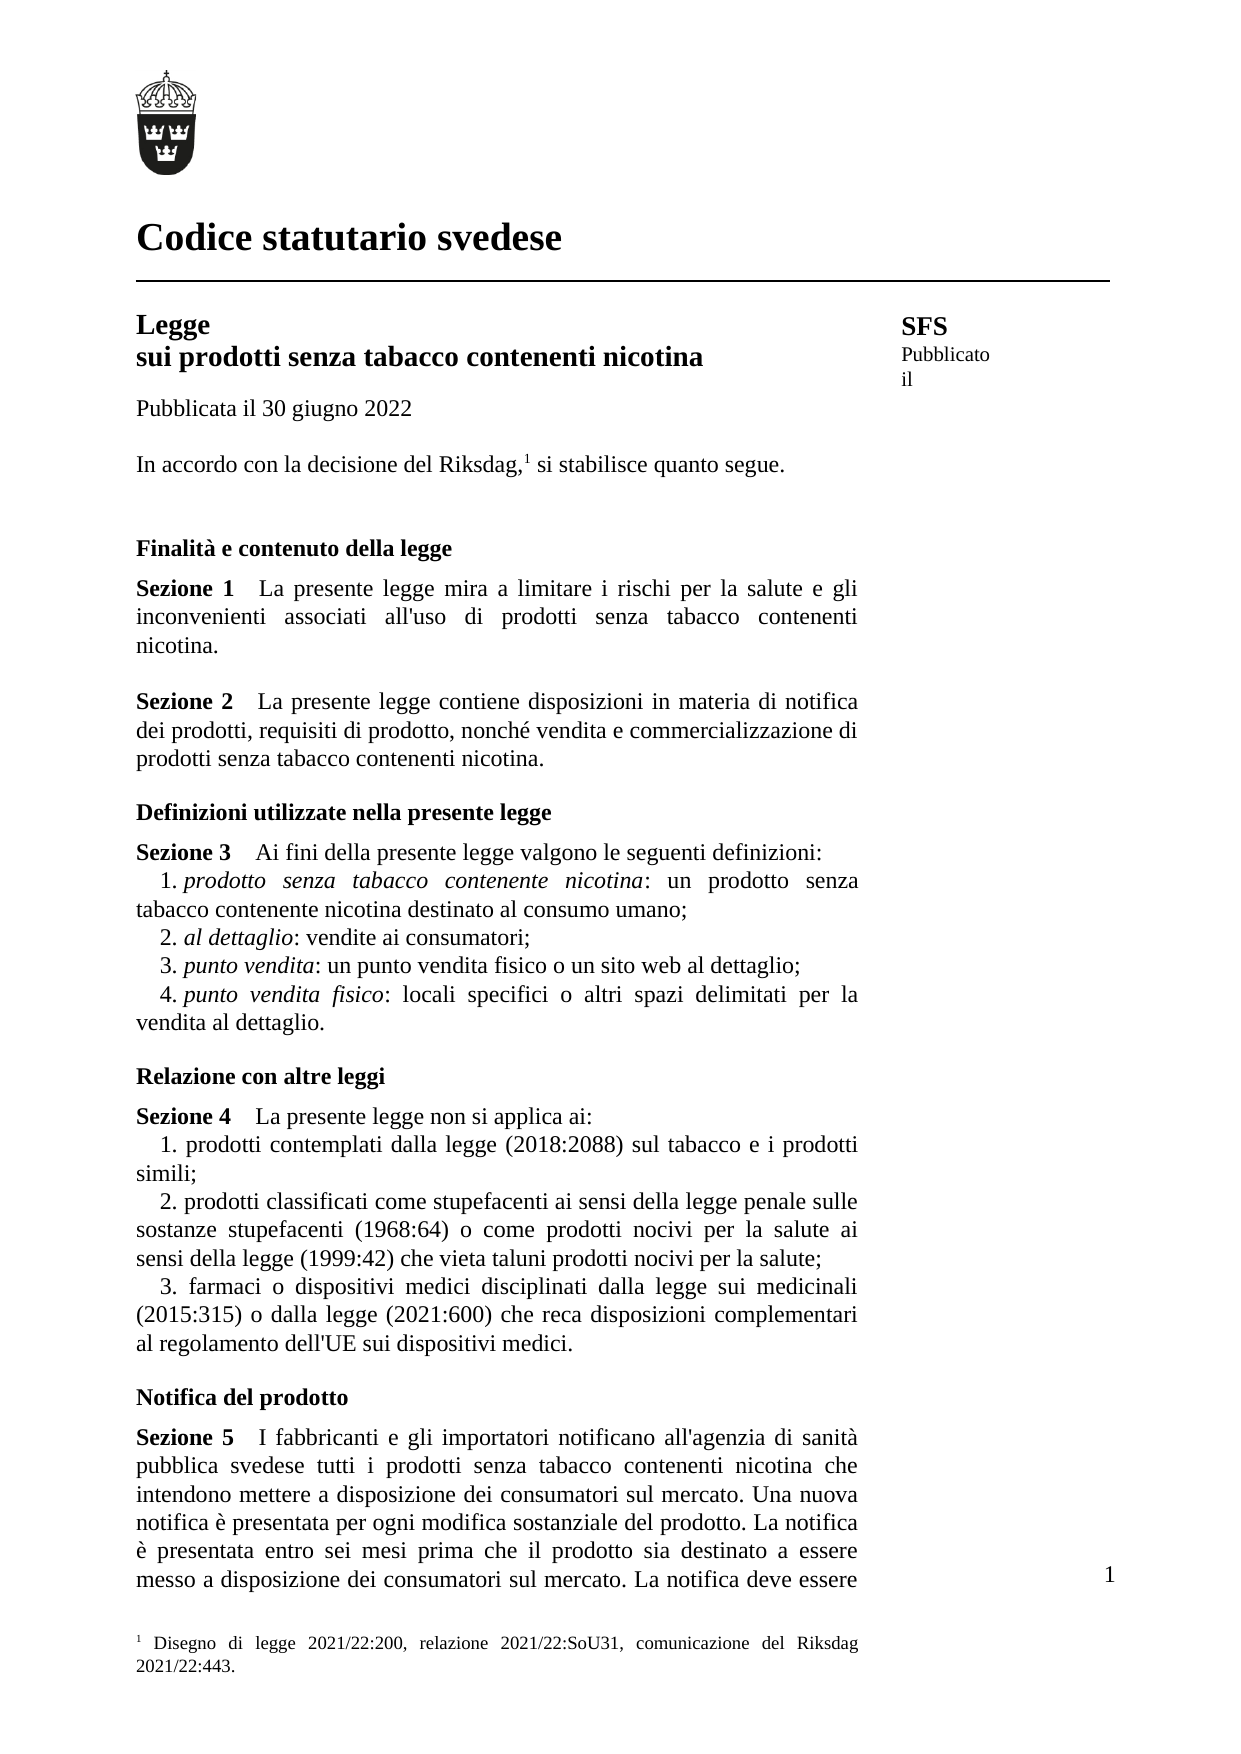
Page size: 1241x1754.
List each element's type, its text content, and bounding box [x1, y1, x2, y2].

text 3. punto vendita: un punto vendita fisico o un sito web al dettaglio; [136, 951, 859, 979]
subtitle Notifica del prodotto [136, 1384, 859, 1410]
text 1. prodotto senza tabacco contenente nicotina: un prodotto senza tabacco contenente nicotina destinato al consumo umano; [136, 866, 859, 922]
subtitle Finalità e contenuto della legge [136, 535, 859, 562]
text 2. prodotti classificati come stupefacenti ai sensi della legge penale sulle sostanze stupefacenti (1968:64) o come prodotti nocivi per la salute ai sensi della legge (1999:42) che vieta taluni prodotti nocivi per la salute; [136, 1187, 859, 1271]
text 2. al dettaglio: vendite ai consumatori; [136, 923, 859, 951]
text 4. punto vendita fisico: locali specifici o altri spazi delimitati per la vendita al dettaglio. [136, 980, 859, 1036]
subtitle Codice statutario svedese [136, 216, 859, 259]
text Sezione 2 La presente legge contiene disposizioni in materia di notifica dei prodotti, requisiti di prodotto, nonché vendita e commercializzazione di prodotti senza tabacco contenenti nicotina. [136, 687, 859, 772]
text In accordo con la decisione del Riksdag, si stabilisce quanto segue. [136, 450, 859, 478]
text Sezione 4 La presente legge non si applica ai: [136, 1102, 859, 1130]
picture [135, 70, 197, 175]
text Sezione 3 Ai fini della presente legge valgono le seguenti definizioni: [136, 838, 859, 866]
text Sezione 1 La presente legge mira a limitare i rischi per la salute e gli inconvenienti associati all'uso di prodotti senza tabacco contenenti nicotina. [136, 574, 859, 658]
text 3. farmaci o dispositivi medici disciplinati dalla legge sui medicinali (2015:315) o dalla legge (2021:600) che reca disposizioni complementari al regolamento dell'UE sui dispositivi medici. [136, 1272, 859, 1356]
subtitle Legge sui prodotti senza tabacco contenenti nicotina [136, 309, 859, 373]
subtitle Relazione con altre leggi [136, 1063, 859, 1090]
text 1. prodotti contemplati dalla legge (2018:2088) sul tabacco e i prodotti simili; [136, 1131, 859, 1186]
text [136, 1423, 859, 1592]
text Pubblicata il 30 giugno 2022 [136, 394, 859, 421]
subtitle Definizioni utilizzate nella presente legge [136, 799, 859, 826]
